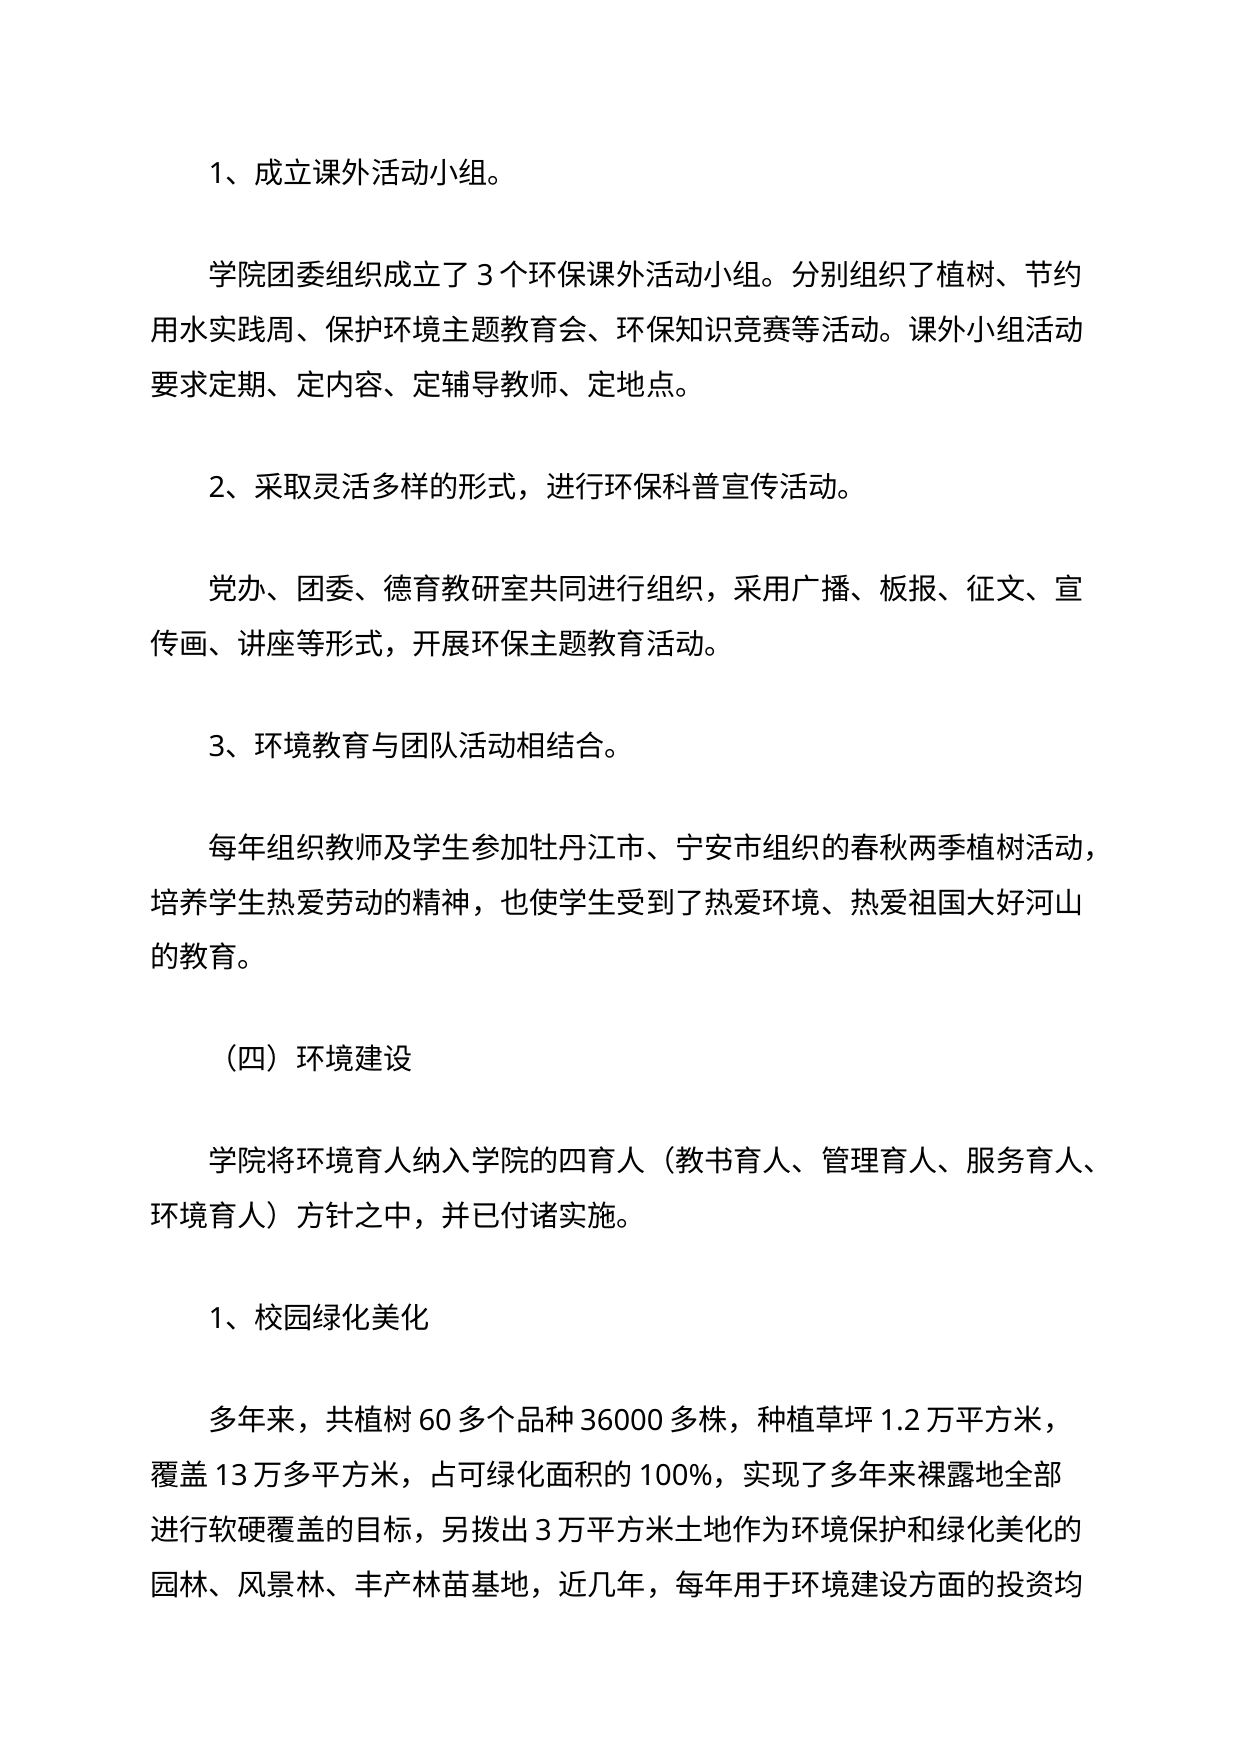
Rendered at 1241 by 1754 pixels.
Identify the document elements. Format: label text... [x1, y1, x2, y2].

text 3、环境教育与团队活动相结合。 [150, 722, 1090, 765]
text 每年组织教师及学生参加牡丹江市、宁安市组织的春秋两季植树活动，培养学生热爱劳动的精神，也使学生受到了热爱环境、热爱祖国大好河山的教育。 [150, 824, 1090, 976]
text 1、成立课外活动小组。 [150, 150, 1090, 192]
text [150, 1396, 1090, 1603]
text （四）环境建设 [150, 1036, 1090, 1078]
text 学院团委组织成立了3个环保课外活动小组。分别组织了植树、节约用水实践周、保护环境主题教育会、环保知识竞赛等活动。课外小组活动要求定期、定内容、定辅导教师、定地点。 [150, 252, 1090, 404]
text 学院将环境育人纳入学院的四育人（教书育人、管理育人、服务育人、环境育人）方针之中，并已付诸实施。 [150, 1138, 1090, 1235]
text 2、采取灵活多样的形式，进行环保科普宣传活动。 [150, 464, 1090, 506]
text 党办、团委、德育教研室共同进行组织，采用广播、板报、征文、宣传画、讲座等形式，开展环保主题教育活动。 [150, 566, 1090, 663]
text 1、校园绿化美化 [150, 1294, 1090, 1337]
